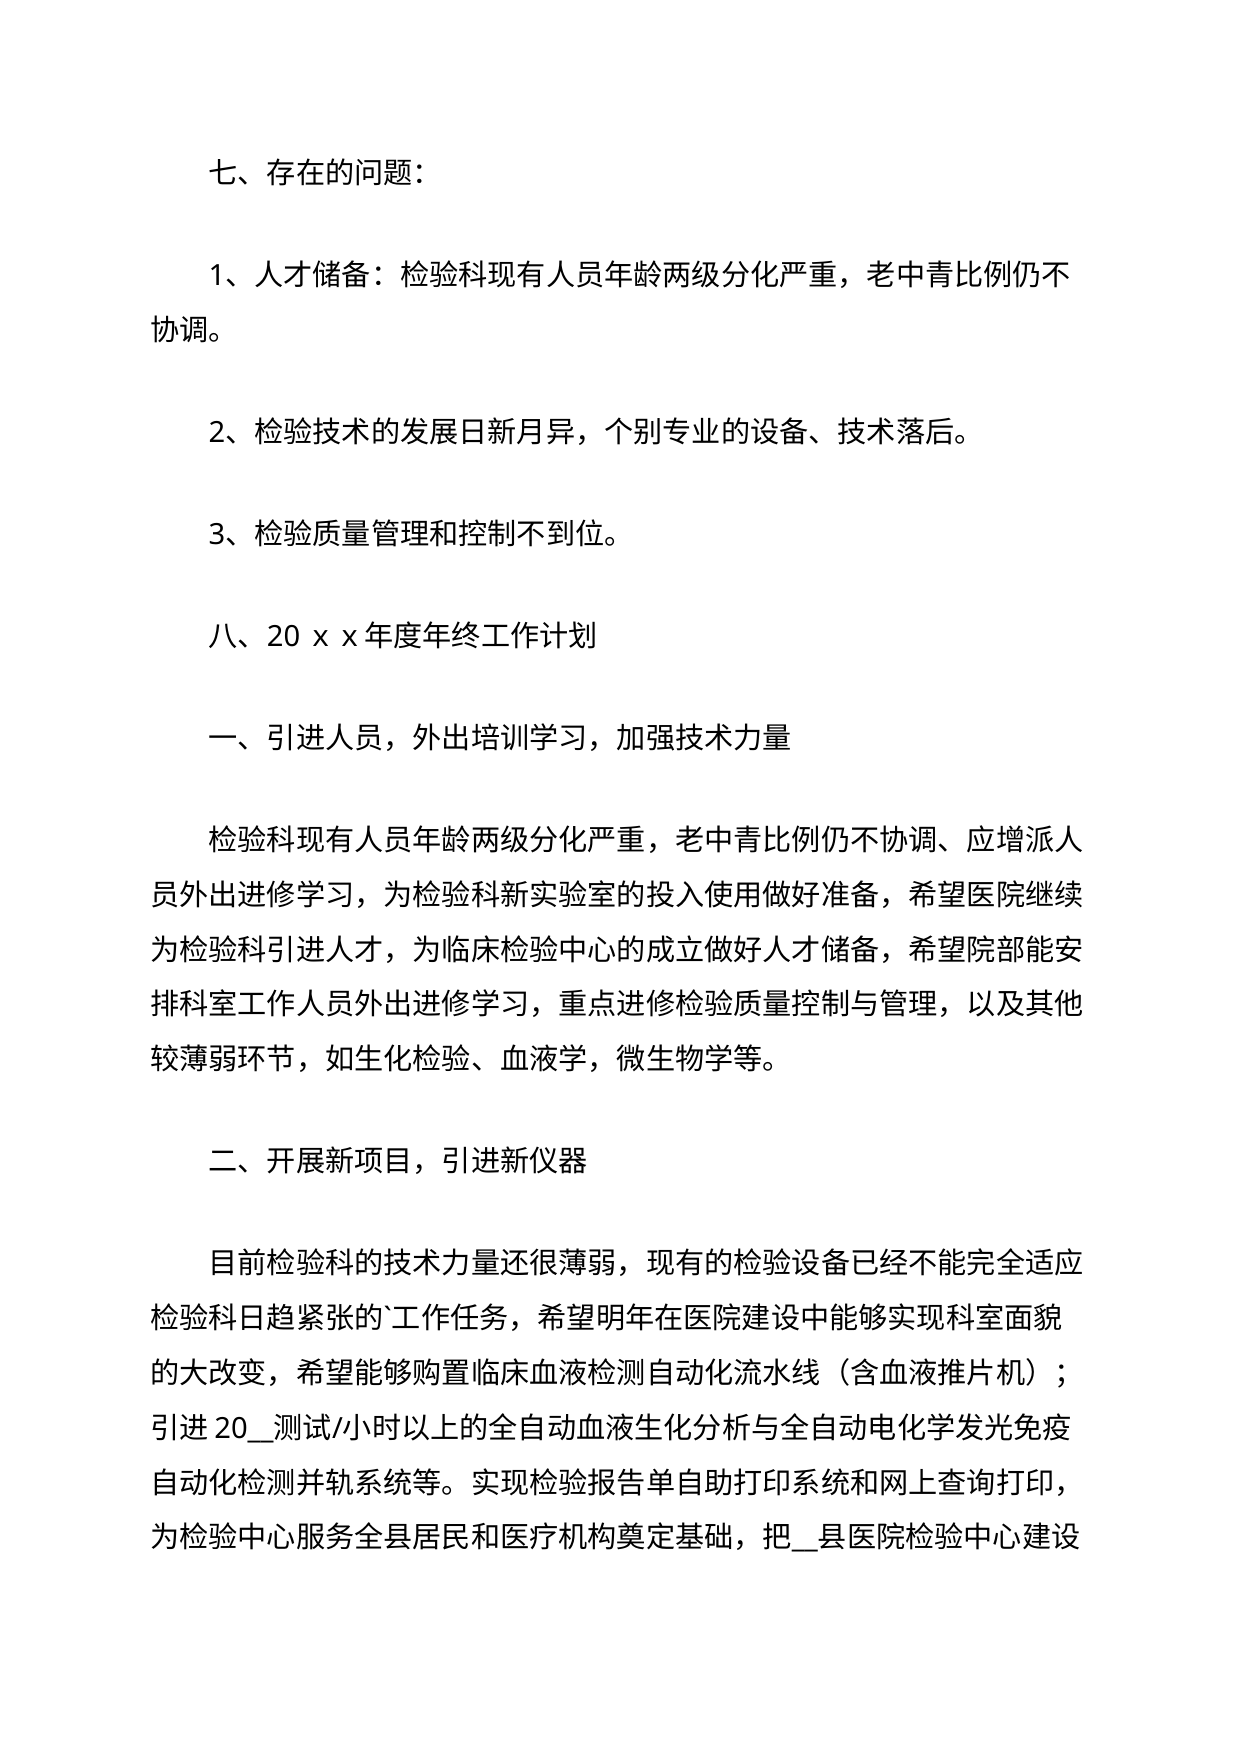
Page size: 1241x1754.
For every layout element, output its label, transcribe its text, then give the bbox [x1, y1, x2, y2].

text 3、检验质量管理和控制不到位。 [150, 511, 1090, 553]
text 2、检验技术的发展日新月异，个别专业的设备、技术落后。 [150, 408, 1090, 451]
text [150, 1239, 1090, 1556]
text 七、存在的问题： [150, 150, 1090, 192]
text 一、引进人员，外出培训学习，加强技术力量 [150, 714, 1090, 757]
text 检验科现有人员年龄两级分化严重，老中青比例仍不协调、应增派人员外出进修学习，为检验科新实验室的投入使用做好准备，希望医院继续为检验科引进人才，为临床检验中心的成立做好人才储备，希望院部能安排科室工作人员外出进修学习，重点进修检验质量控制与管理，以及其他较薄弱环节，如生化检验、血液学，微生物学等。 [150, 816, 1090, 1078]
text 1、人才储备：检验科现有人员年龄两级分化严重，老中青比例仍不协调。 [150, 252, 1090, 349]
text 八、20ｘｘ年度年终工作计划 [150, 612, 1090, 655]
text 二、开展新项目，引进新仪器 [150, 1138, 1090, 1180]
